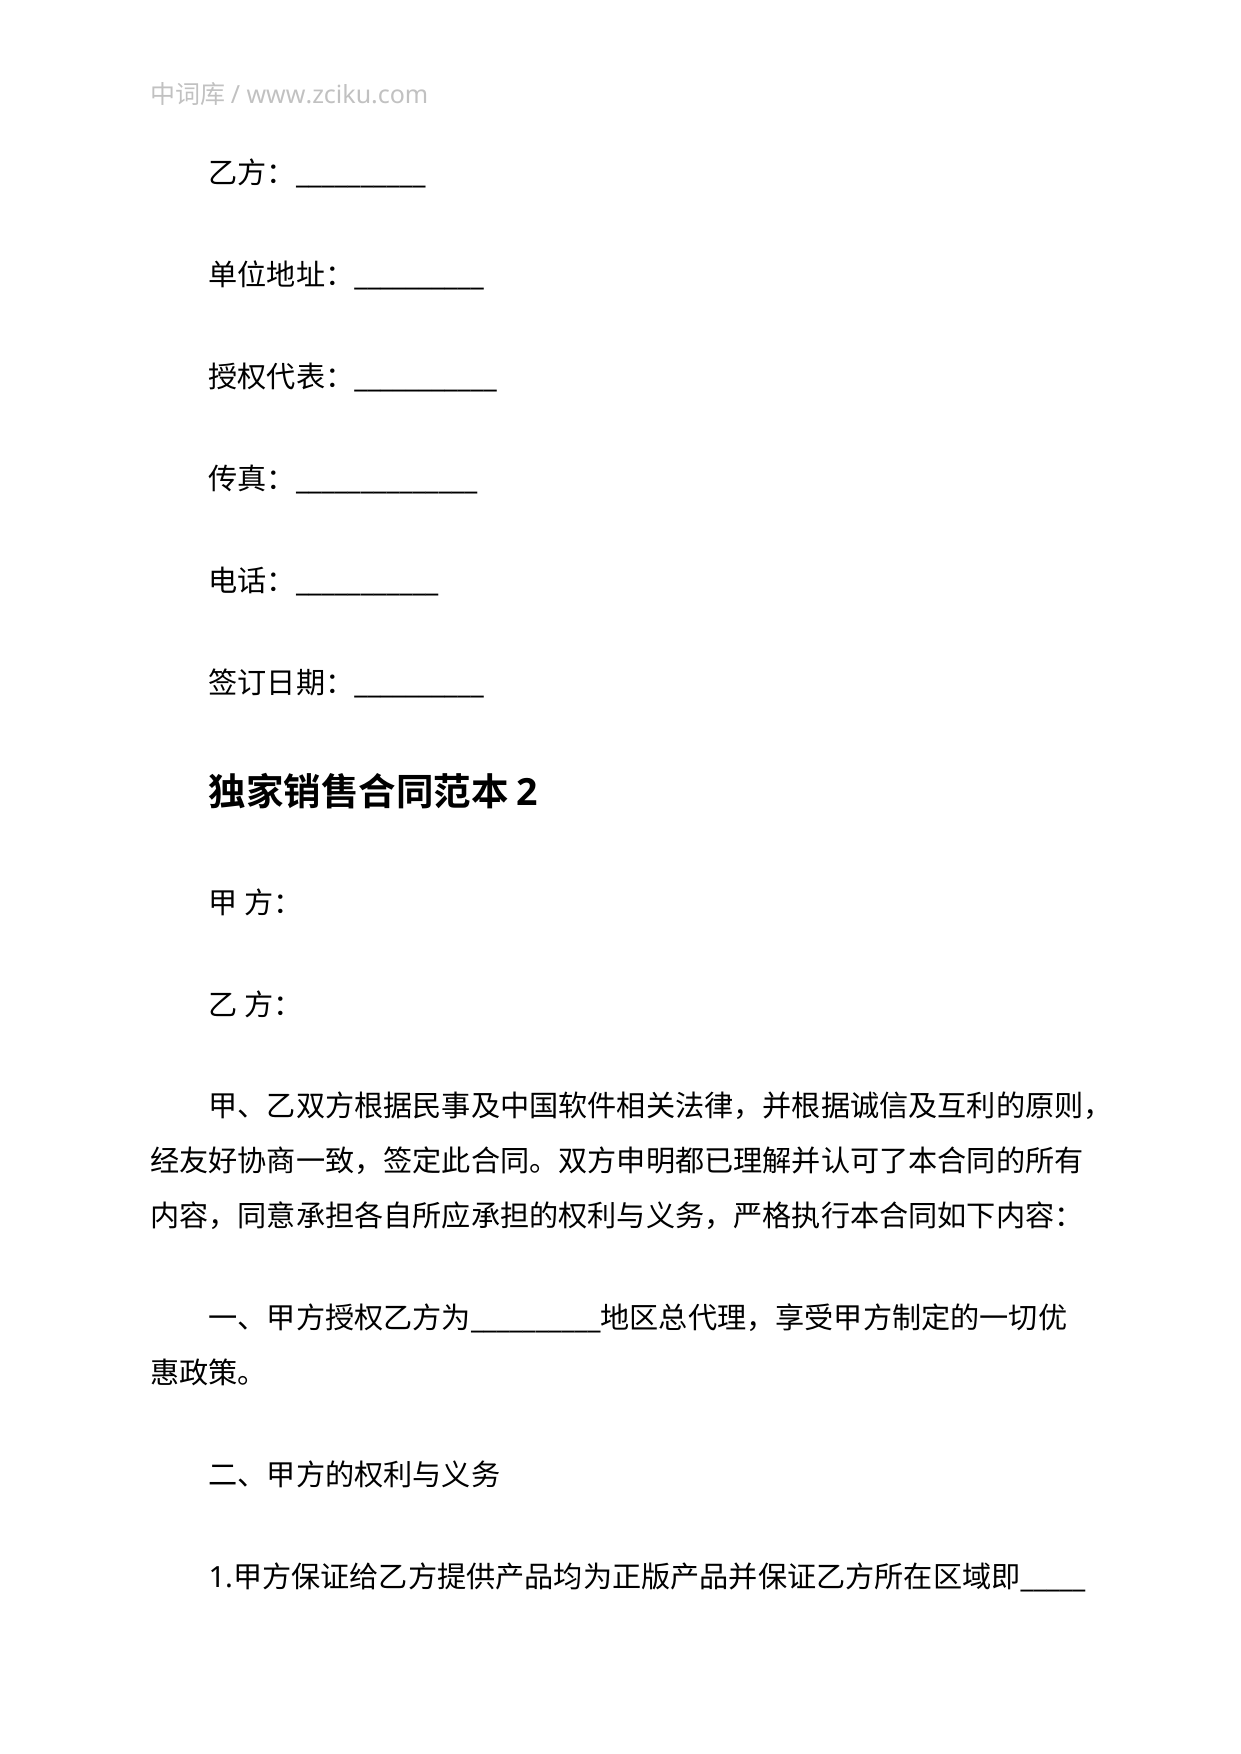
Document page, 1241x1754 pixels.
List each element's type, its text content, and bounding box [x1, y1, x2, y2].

text 一、甲方授权乙方为__________地区总代理，享受甲方制定的一切优惠政策。 [150, 1294, 1090, 1392]
text 甲 方： [150, 879, 1090, 922]
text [150, 1553, 1090, 1596]
text 乙 方： [150, 981, 1090, 1023]
text 独家销售合同范本2 [150, 762, 1090, 816]
text 甲、乙双方根据民事及中国软件相关法律，并根据诚信及互利的原则，经友好协商一致，签定此合同。双方申明都已理解并认可了本合同的所有内容，同意承担各自所应承担的权利与义务，严格执行本合同如下内容： [150, 1083, 1090, 1235]
text 授权代表：___________ [150, 354, 1090, 396]
text 电话：___________ [150, 558, 1090, 600]
text 传真：______________ [150, 456, 1090, 498]
text 二、甲方的权利与义务 [150, 1451, 1090, 1494]
text 乙方：__________ [150, 150, 1090, 192]
text 单位地址：__________ [150, 252, 1090, 294]
text 签订日期：__________ [150, 660, 1090, 702]
